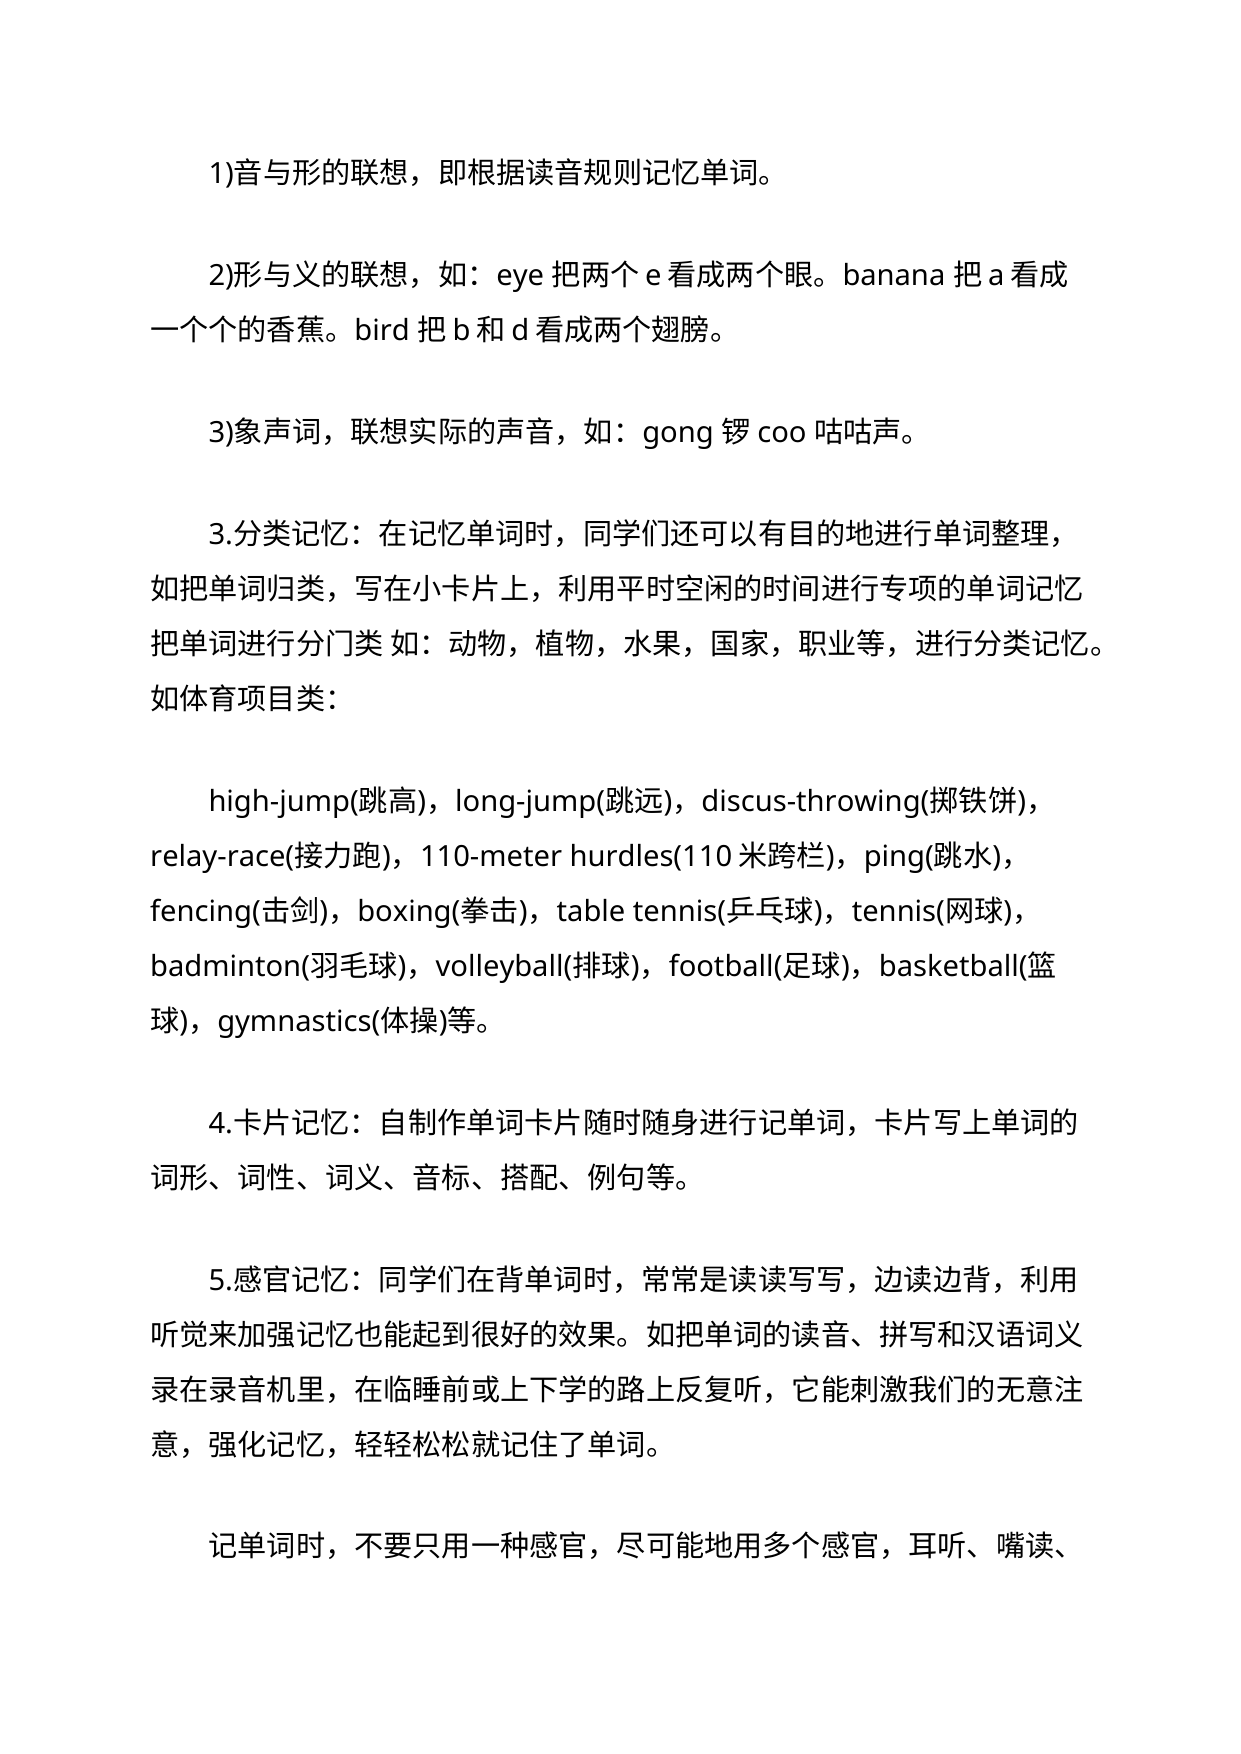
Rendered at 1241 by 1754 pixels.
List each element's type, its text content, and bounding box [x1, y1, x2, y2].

text high-jump(跳高)，long-jump(跳远)，discus-throwing(掷铁饼)，relay-race(接力跑)，110-meter hurdles(110米跨栏)，ping(跳水)，fencing(击剑)，boxing(拳击)，table tennis(乒乓球)，tennis(网球)，badminton(羽毛球)，volleyball(排球)，football(足球)，basketball(篮球)，gymnastics(体操)等。 [150, 777, 1090, 1040]
text 2)形与义的联想，如：eye 把两个e看成两个眼。banana 把a看成一个个的香蕉。bird 把b和d看成两个翅膀。 [150, 252, 1090, 349]
text 5.感官记忆：同学们在背单词时，常常是读读写写，边读边背，利用听觉来加强记忆也能起到很好的效果。如把单词的读音、拼写和汉语词义录在录音机里，在临睡前或上下学的路上反复听，它能刺激我们的无意注意，强化记忆，轻轻松松就记住了单词。 [150, 1256, 1090, 1463]
text 3.分类记忆：在记忆单词时，同学们还可以有目的地进行单词整理，如把单词归类，写在小卡片上，利用平时空闲的时间进行专项的单词记忆把单词进行分门类 如：动物，植物，水果，国家，职业等，进行分类记忆。如体育项目类： [150, 511, 1090, 718]
text 1)音与形的联想，即根据读音规则记忆单词。 [150, 150, 1090, 192]
text 3)象声词，联想实际的声音，如：gong 锣 coo 咕咕声。 [150, 409, 1090, 451]
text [150, 1523, 1090, 1565]
text 4.卡片记忆：自制作单词卡片随时随身进行记单词，卡片写上单词的词形、词性、词义、音标、搭配、例句等。 [150, 1099, 1090, 1197]
